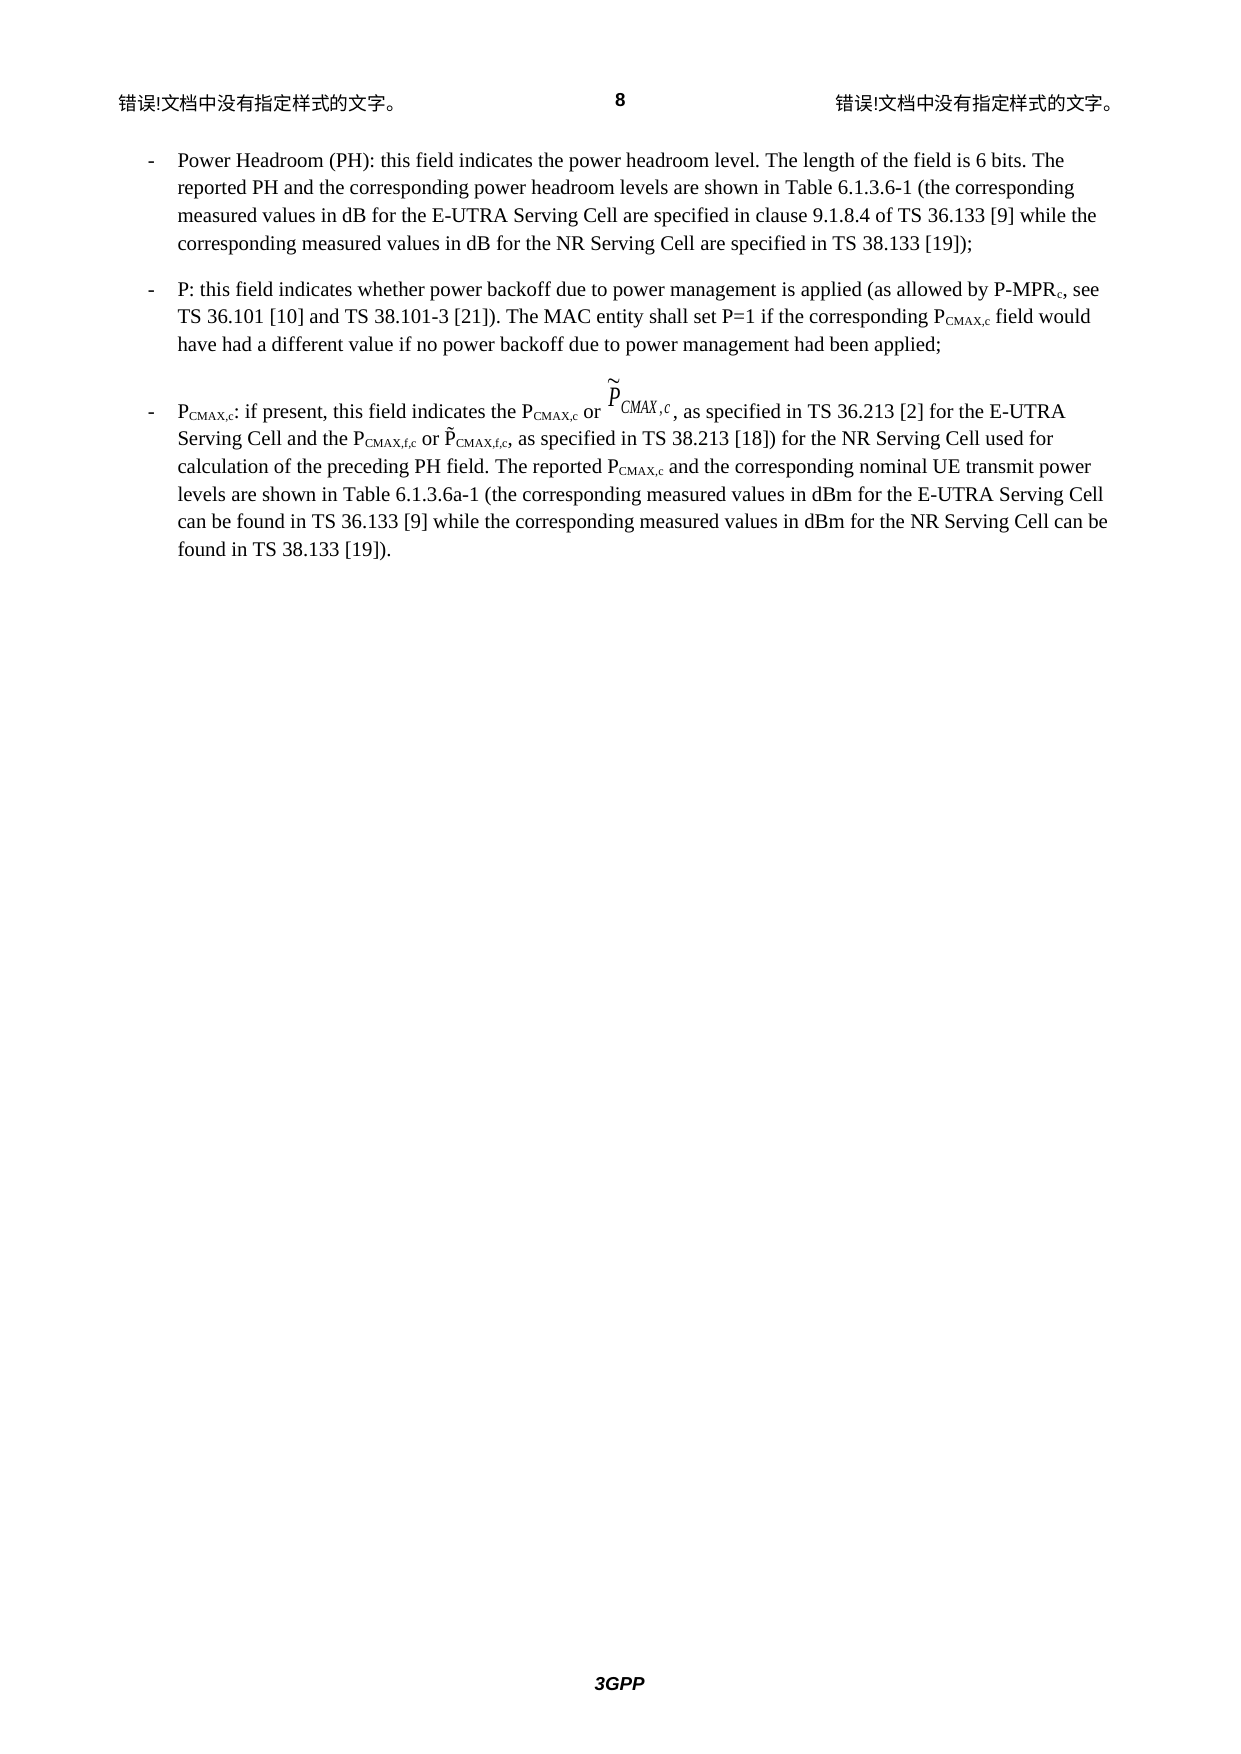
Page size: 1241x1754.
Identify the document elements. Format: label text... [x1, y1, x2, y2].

text - Power Headroom (PH): this field indicates the power headroom level. The length of the field is 6 bits. The reported PH and the corresponding power headroom levels are shown in Table 6.1.3.6-1 (the corresponding measured values in dB for the E-UTRA Serving Cell are specified in clause 9.1.8.4 of TS 36.133 [9] while the corresponding measured values in dB for the NR Serving Cell are specified in TS 38.133 [19]); [148, 148, 1122, 254]
text - P: this field indicates whether power backoff due to power management is applied (as allowed by P-MPRc, see TS 36.101 [10] and TS 38.101-3 [21]). The MAC entity shall set P=1 if the corresponding PCMAX,c field would have had a different value if no power backoff due to power management had been applied; [148, 277, 1122, 356]
text - PCMAX,c: if present, this field indicates the PCMAX,c or , as specified in TS 36.213 [2] for the E-UTRA Serving Cell and the PCMAX,f,c or P̃CMAX,f,c, as specified in TS 38.213 [18]) for the NR Serving Cell used for calculation of the preceding PH field. The reported PCMAX,c and the corresponding nominal UE transmit power levels are shown in Table .6a-1 (the corresponding measured values in dBm for the E-UTRA Serving Cell can be found in TS 36.133 [9] while the corresponding measured values in dBm for the NR Serving Cell can be found in TS 38.133 [19]). [148, 378, 1122, 561]
